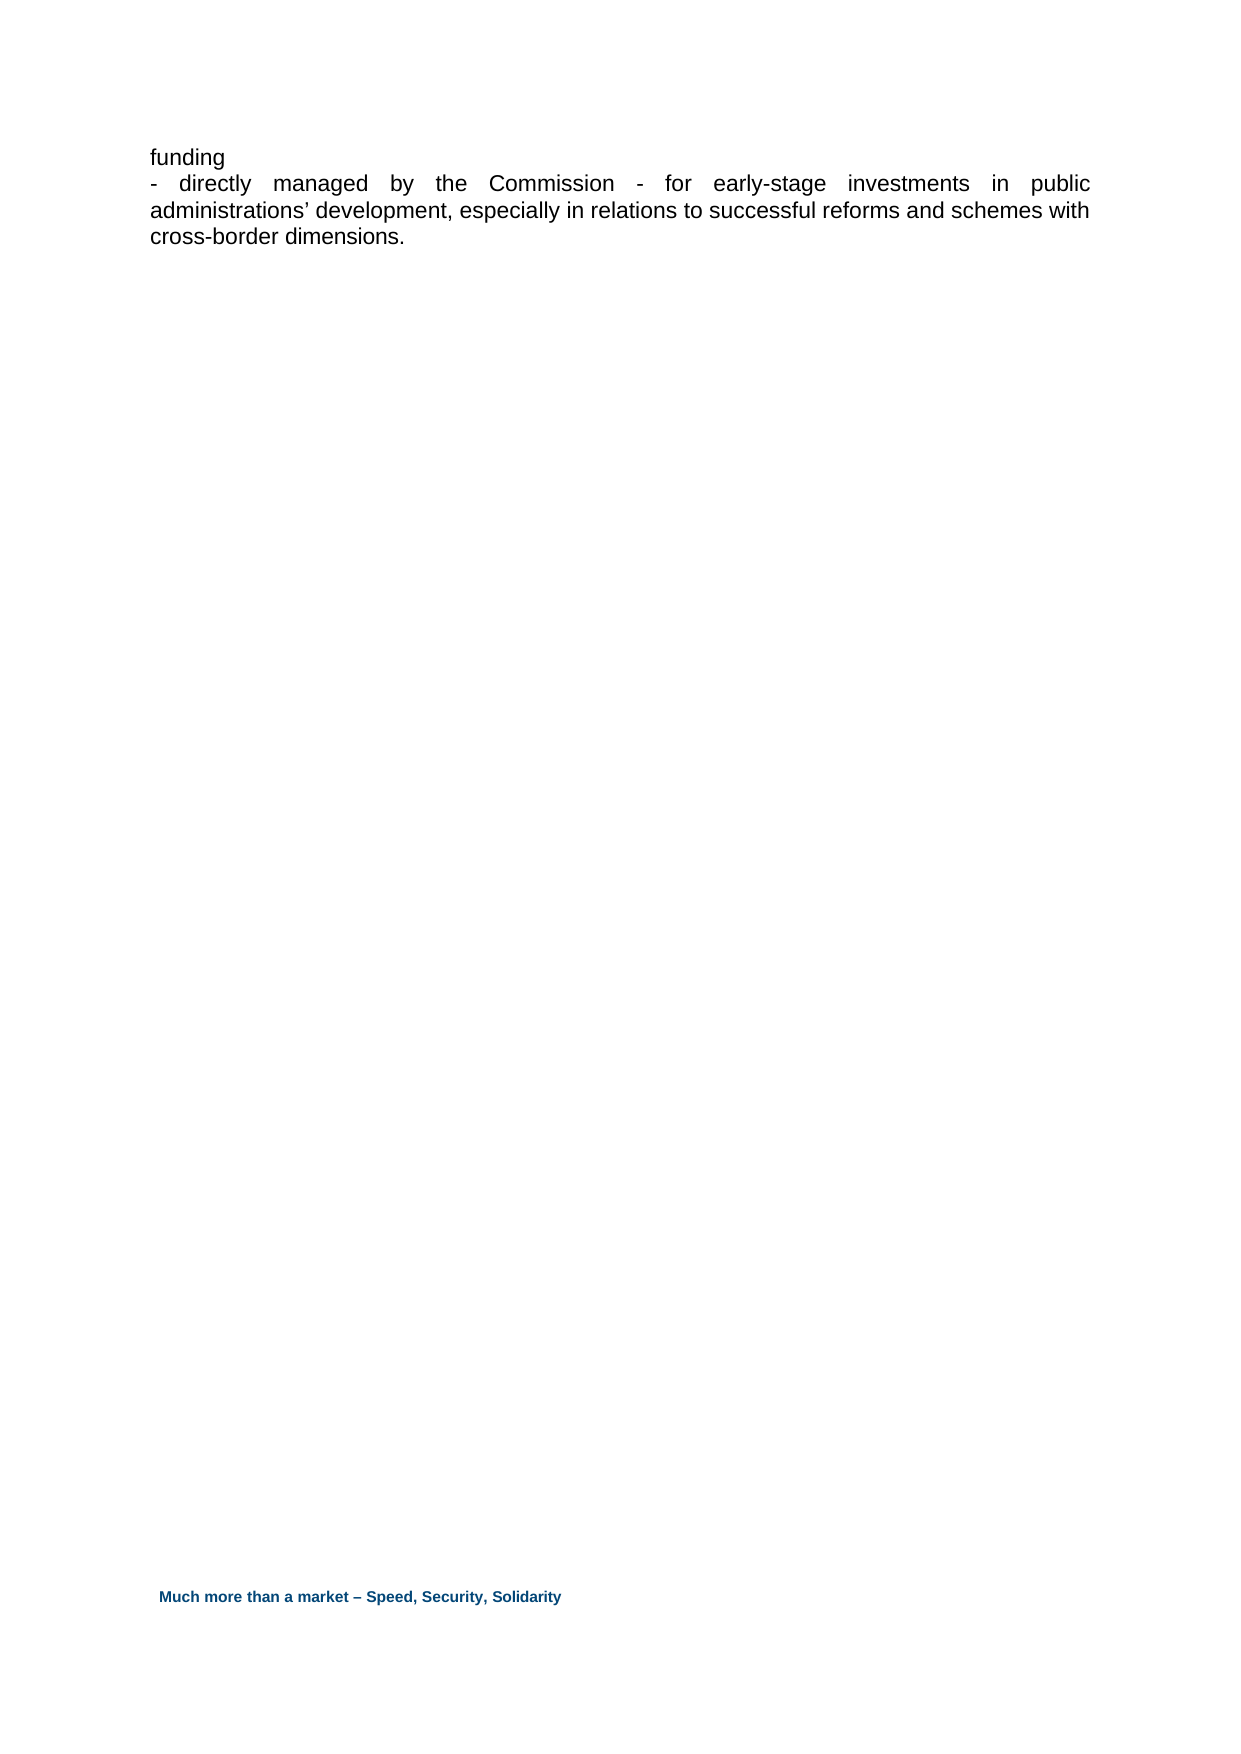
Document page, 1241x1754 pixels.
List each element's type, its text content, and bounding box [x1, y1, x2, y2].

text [150, 144, 1091, 170]
text - directly managed by the Commission - for early-stage investments in public administrations’ development, especially in relations to successful reforms and schemes with cross-border dimensions. [150, 170, 1091, 249]
